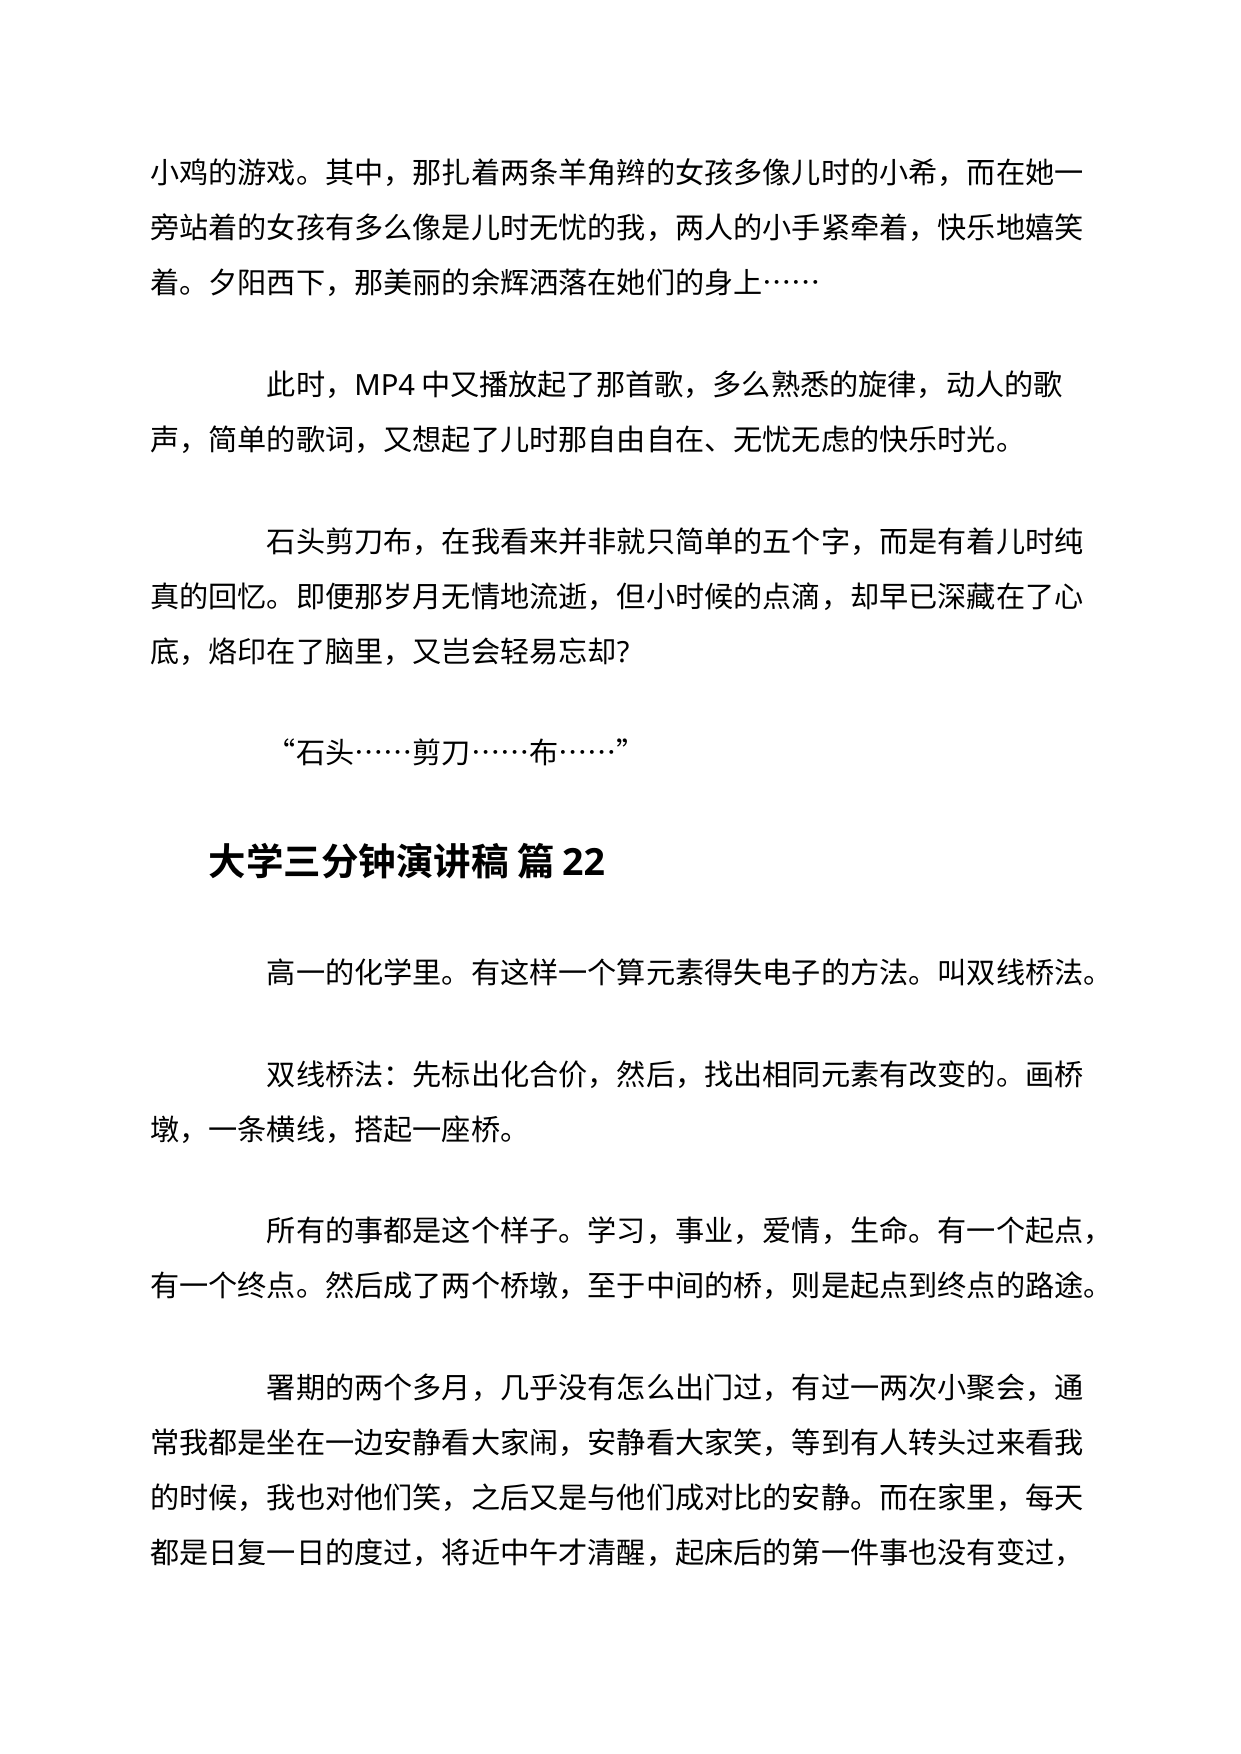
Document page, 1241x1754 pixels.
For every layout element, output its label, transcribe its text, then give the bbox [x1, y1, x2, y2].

text 双线桥法：先标出化合价，然后，找出相同元素有改变的。画桥墩，一条横线，搭起一座桥。 [150, 1051, 1090, 1148]
text 高一的化学里。有这样一个算元素得失电子的方法。叫双线桥法。 [150, 949, 1090, 992]
text 石头剪刀布，在我看来并非就只简单的五个字，而是有着儿时纯真的回忆。即便那岁月无情地流逝，但小时候的点滴，却早已深藏在了心底，烙印在了脑里，又岂会轻易忘却? [150, 518, 1090, 671]
text “石头……剪刀……布……” [150, 730, 1090, 772]
text 此时，MP4中又播放起了那首歌，多么熟悉的旋律，动人的歌声，简单的歌词，又想起了儿时那自由自在、无忧无虑的快乐时光。 [150, 362, 1090, 459]
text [150, 150, 1090, 302]
text 大学三分钟演讲稿 篇22 [150, 832, 1090, 886]
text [150, 1364, 1090, 1572]
text 所有的事都是这个样子。学习，事业，爱情，生命。有一个起点，有一个终点。然后成了两个桥墩，至于中间的桥，则是起点到终点的路途。 [150, 1208, 1090, 1305]
